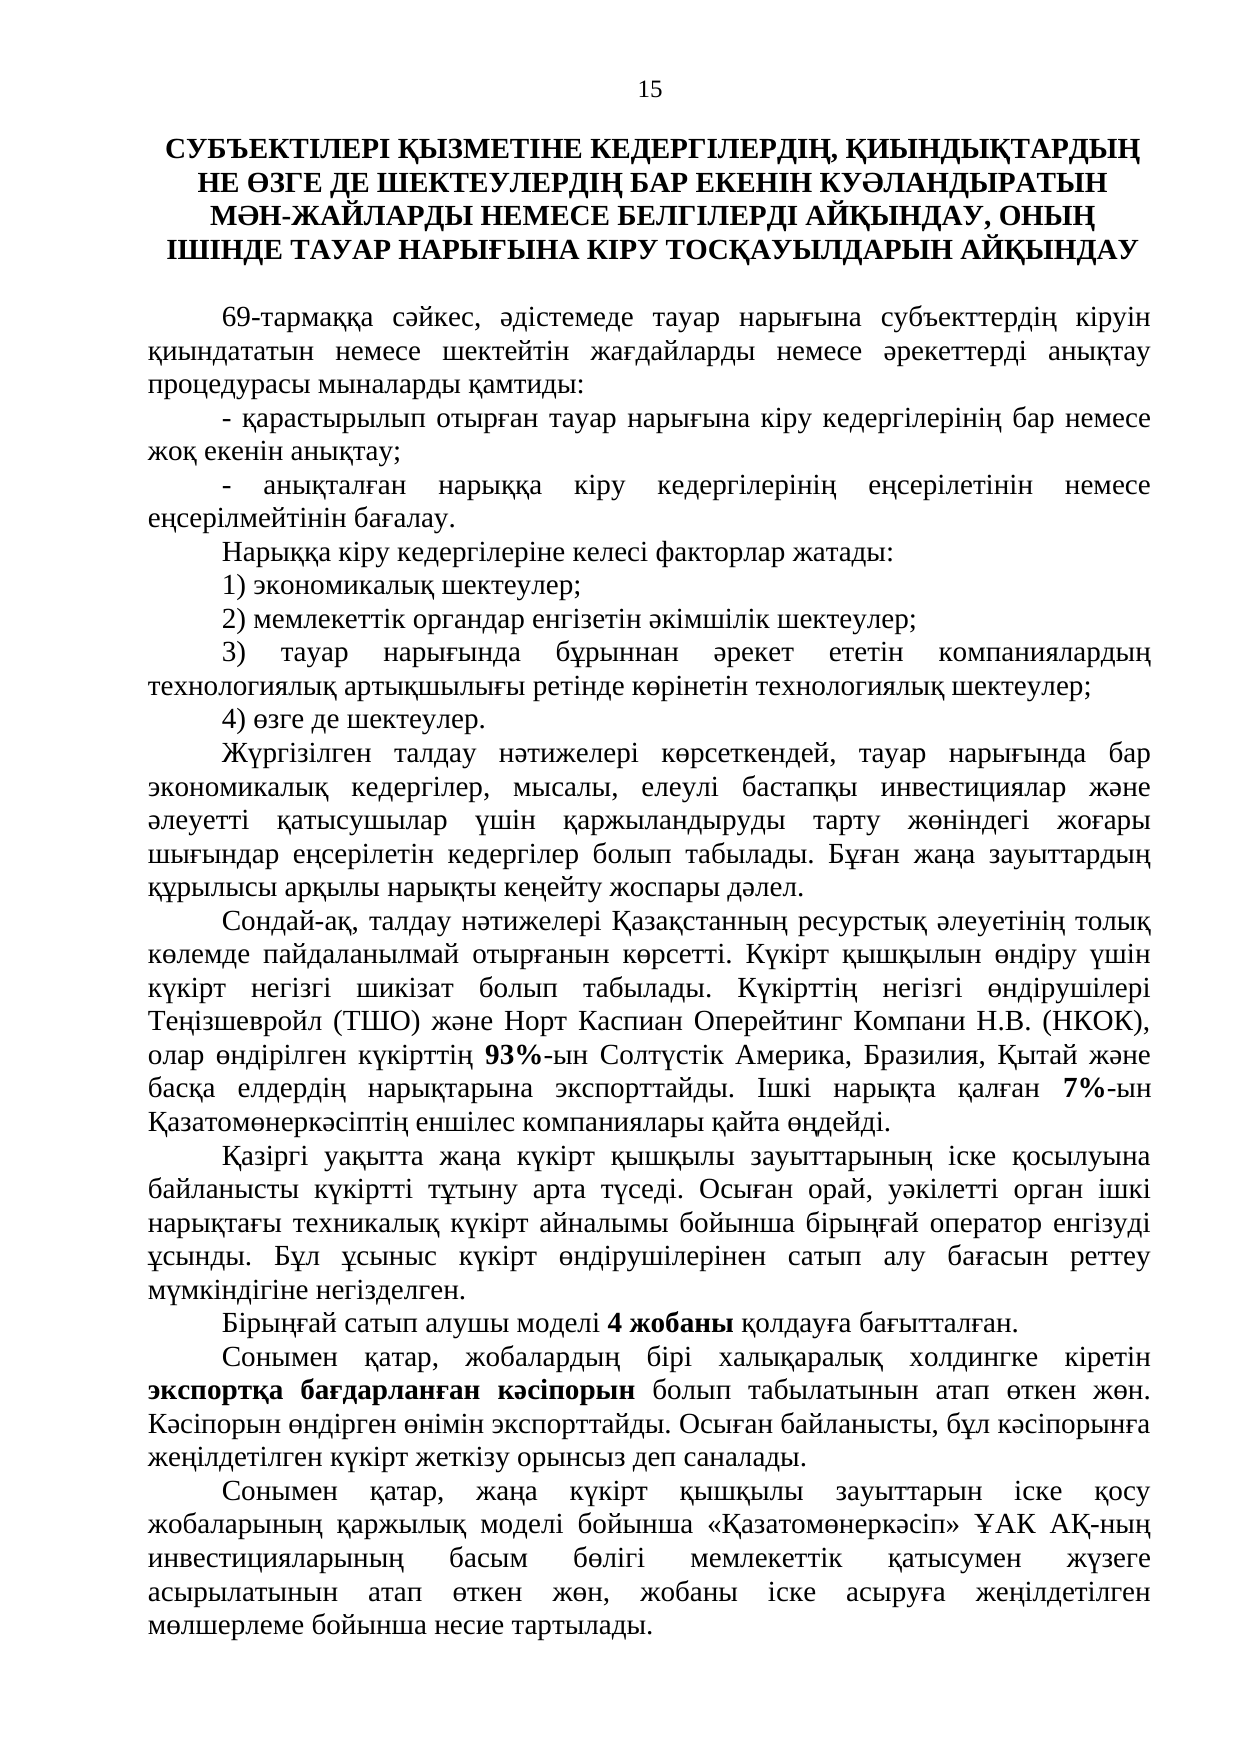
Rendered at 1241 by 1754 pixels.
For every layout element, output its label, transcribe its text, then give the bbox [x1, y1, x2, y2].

text Жүргізілген талдау нәтижелері көрсеткендей, тауар нарығында бар экономикалық кедергілер, мысалы, елеулі бастапқы инвестициялар және әлеуетті қатысушылар үшін қаржыландыруды тарту жөніндегі жоғары шығындар еңсерілетін кедергілер болып табылады. Бұған жаңа зауыттардың құрылысы арқылы нарықты кеңейту жоспары дәлел. [148, 735, 1152, 903]
text Сонымен қатар, жаңа күкірт қышқылы зауыттарын іске қосу жобаларының қаржылық моделі бойынша «Қазатомөнеркәсіп» ҰАК АҚ-ның инвестицияларының басым бөлігі мемлекеттік қатысумен жүзеге асырылатынын атап өткен жөн, жобаны іске асыруға жеңілдетілген мөлшерлеме бойынша несие тартылады. [148, 1473, 1152, 1641]
text 3) тауар нарығында бұрыннан әрекет ететін компаниялардың технологиялық артықшылығы ретінде көрінетін технологиялық шектеулер; [148, 634, 1152, 702]
text 4) өзге де шектеулер. [148, 702, 1152, 735]
text Бірыңғай сатып алушы моделі 4 жобаны қолдауға бағытталған. [148, 1305, 1152, 1339]
text 1) экономикалық шектеулер; [148, 567, 1152, 601]
text Сондай-ақ, талдау нәтижелері Қазақстанның ресурстық әлеуетінің толық көлемде пайдаланылмай отырғанын көрсетті. Күкірт қышқылын өндіру үшін күкірт негізгі шикізат болып табылады. Күкірттің негізгі өндірушілері Теңізшевройл (ТШО) және Норт Каспиан Оперейтинг Компани Н.В. (НКОК), олар өндірілген күкірттің 93%-ын Солтүстік Америка, Бразилия, Қытай және басқа елдердің нарықтарына экспорттайды. Ішкі нарықта қалған 7%-ын Қазатомөнеркәсіптің еншілес компаниялары қайта өңдейді. [148, 903, 1152, 1138]
text Нарыққа кіру кедергілеріне келесі факторлар жатады: [148, 534, 1152, 567]
text - анықталған нарыққа кіру кедергілерінің еңсерілетінін немесе еңсерілмейтінін бағалау. [148, 467, 1152, 534]
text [154, 131, 1152, 266]
text Қазіргі уақытта жаңа күкірт қышқылы зауыттарының іске қосылуына байланысты күкіртті тұтыну арта түседі. Осыған орай, уәкілетті орган ішкі нарықтағы техникалық күкірт айналымы бойынша бірыңғай оператор енгізуді ұсынды. Бұл ұсыныс күкірт өндірушілерінен сатып алу бағасын реттеу мүмкіндігіне негізделген. [148, 1138, 1152, 1305]
text Сонымен қатар, жобалардың бірі халықаралық холдингке кіретін экспортқа бағдарланған кәсіпорын болып табылатынын атап өткен жөн. Кәсіпорын өндірген өнімін экспорттайды. Осыған байланысты, бұл кәсіпорынға жеңілдетілген күкірт жеткізу орынсыз деп саналады. [148, 1339, 1152, 1473]
text 69-тармаққа сәйкес, әдістемеде тауар нарығына субъекттердің кіруін қиындататын немесе шектейтін жағдайларды немесе әрекеттерді анықтау процедурасы мыналарды қамтиды: [148, 299, 1152, 400]
text 2) мемлекеттік органдар енгізетін әкімшілік шектеулер; [148, 601, 1152, 634]
text - қарастырылып отырған тауар нарығына кіру кедергілерінің бар немесе жоқ екенін анықтау; [148, 400, 1152, 467]
